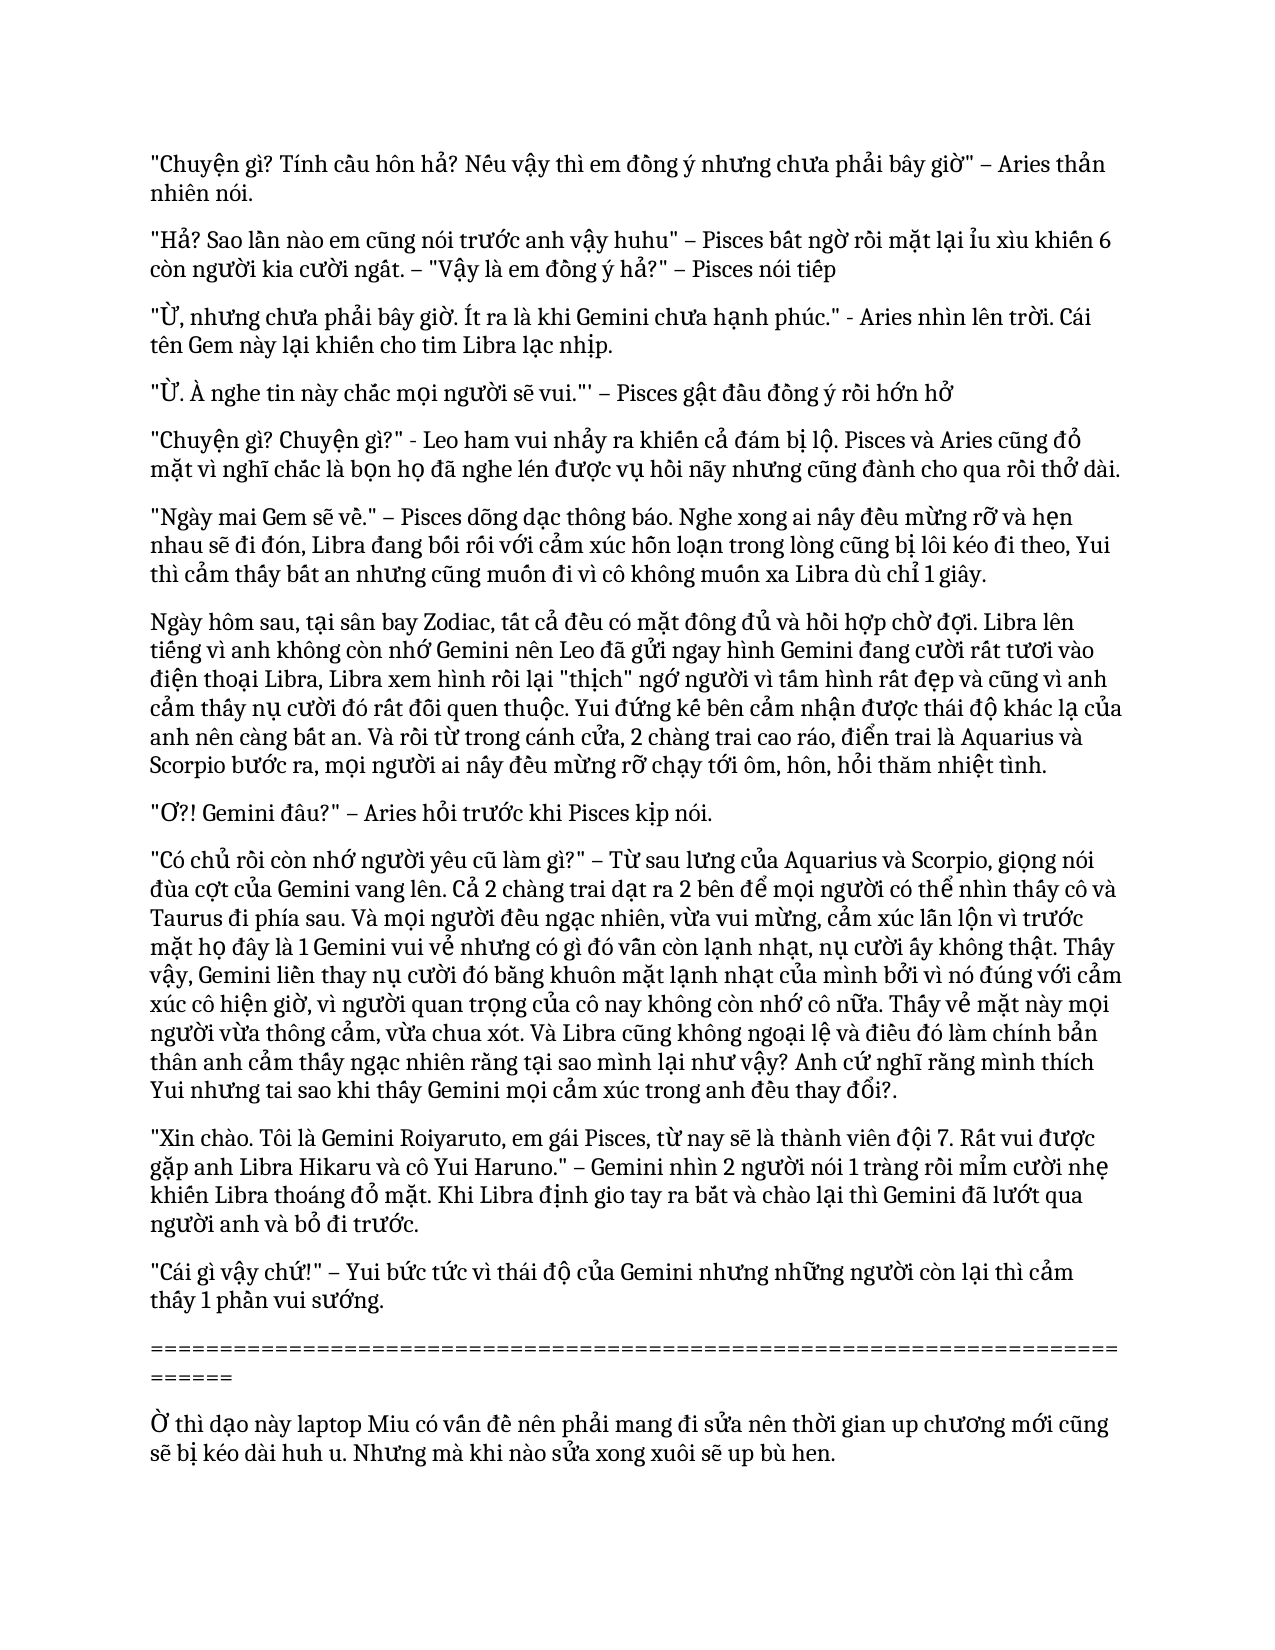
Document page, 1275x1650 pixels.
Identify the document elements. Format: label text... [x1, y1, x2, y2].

text "Xin chào. Tôi là Gemini Roiyaruto, em gái Pisces, từ nay sẽ là thành viên đội 7. Rất vui được gặp anh Libra Hikaru và cô Yui Haruno." – Gemini nhìn 2 người nói 1 tràng rồi mỉm cười nhẹ khiến Libra thoáng đỏ mặt. Khi Libra định gio tay ra bắt và chào lại thì Gemini đã lướt qua người anh và bỏ đi trước. [150, 1124, 1125, 1239]
text "Có chủ rồi còn nhớ người yêu cũ làm gì?" – Từ sau lưng của Aquarius và Scorpio, giọng nói đùa cợt của Gemini vang lên. Cả 2 chàng trai dạt ra 2 bên để mọi người có thể nhìn thấy cô và Taurus đi phía sau. Và mọi người đều ngạc nhiên, vừa vui mừng, cảm xúc lẫn lộn vì trước mặt họ đây là 1 Gemini vui vẻ nhưng có gì đó vẫn còn lạnh nhạt, nụ cười ấy không thật. Thấy vậy, Gemini liền thay nụ cười đó bằng khuôn mặt lạnh nhạt của mình bởi vì nó đúng với cảm xúc cô hiện giờ, vì người quan trọng của cô nay không còn nhớ cô nữa. Thấy vẻ mặt này mọi người vừa thông cảm, vừa chua xót. Và Libra cũng không ngoại lệ và điều đó làm chính bản thân anh cảm thấy ngạc nhiên rằng tại sao mình lại như vậy? Anh cứ nghĩ rằng mình thích Yui nhưng tai sao khi thấy Gemini mọi cảm xúc trong anh đều thay đổi?. [150, 846, 1125, 1105]
text "Chuyện gì? Tính cầu hôn hả? Nếu vậy thì em đồng ý nhưng chưa phải bây giờ" – Aries thản nhiên nói. [150, 150, 1125, 207]
text "Ngày mai Gem sẽ về." – Pisces dõng dạc thông báo. Nghe xong ai nấy đều mừng rỡ và hẹn nhau sẽ đi đón, Libra đang bối rối với cảm xúc hỗn loạn trong lòng cũng bị lôi kéo đi theo, Yui thì cảm thấy bất an nhưng cũng muốn đi vì cô không muốn xa Libra dù chỉ 1 giây. [150, 502, 1125, 589]
text "Hả? Sao lần nào em cũng nói trước anh vậy huhu" – Pisces bất ngờ rồi mặt lại ỉu xìu khiến 6 còn người kia cười ngất. – "Vậy là em đồng ý hả?" – Pisces nói tiếp [150, 226, 1125, 284]
text "Chuyện gì? Chuyện gì?" - Leo ham vui nhảy ra khiến cả đám bị lộ. Pisces và Aries cũng đỏ mặt vì nghĩ chắc là bọn họ đã nghe lén được vụ hồi nãy nhưng cũng đành cho qua rồi thở dài. [150, 426, 1125, 484]
text Ờ thì dạo này laptop Miu có vấn đề nên phải mang đi sửa nên thời gian up chương mới cũng sẽ bị kéo dài huh u. Nhưng mà khi nào sửa xong xuôi sẽ up bù hen. [150, 1410, 1125, 1467]
text ============================================================================ [150, 1334, 1125, 1391]
text "Cái gì vậy chứ!" – Yui bức tức vì thái độ của Gemini nhưng những người còn lại thì cảm thấy 1 phần vui sướng. [150, 1257, 1125, 1315]
text Ngày hôm sau, tại sân bay Zodiac, tất cả đều có mặt đông đủ và hồi hợp chờ đợi. Libra lên tiếng vì anh không còn nhớ Gemini nên Leo đã gửi ngay hình Gemini đang cười rất tươi vào điện thoại Libra, Libra xem hình rồi lại "thịch" ngớ người vì tấm hình rất đẹp và cũng vì anh cảm thấy nụ cười đó rất đỗi quen thuộc. Yui đứng kế bên cảm nhận được thái độ khác lạ của anh nên càng bất an. Và rồi từ trong cánh cửa, 2 chàng trai cao ráo, điển trai là Aquarius và Scorpio bước ra, mọi người ai nấy đều mừng rỡ chạy tới ôm, hôn, hỏi thăm nhiệt tình. [150, 607, 1125, 780]
text "Ừ, nhưng chưa phải bây giờ. Ít ra là khi Gemini chưa hạnh phúc." - Aries nhìn lên trời. Cái tên Gem này lại khiến cho tim Libra lạc nhịp. [150, 302, 1125, 360]
text "Ơ?! Gemini đâu?" – Aries hỏi trước khi Pisces kịp nói. [150, 799, 1125, 827]
text "Ừ. À nghe tin này chắc mọi người sẽ vui."' – Pisces gật đầu đồng ý rồi hớn hở [150, 379, 1125, 407]
